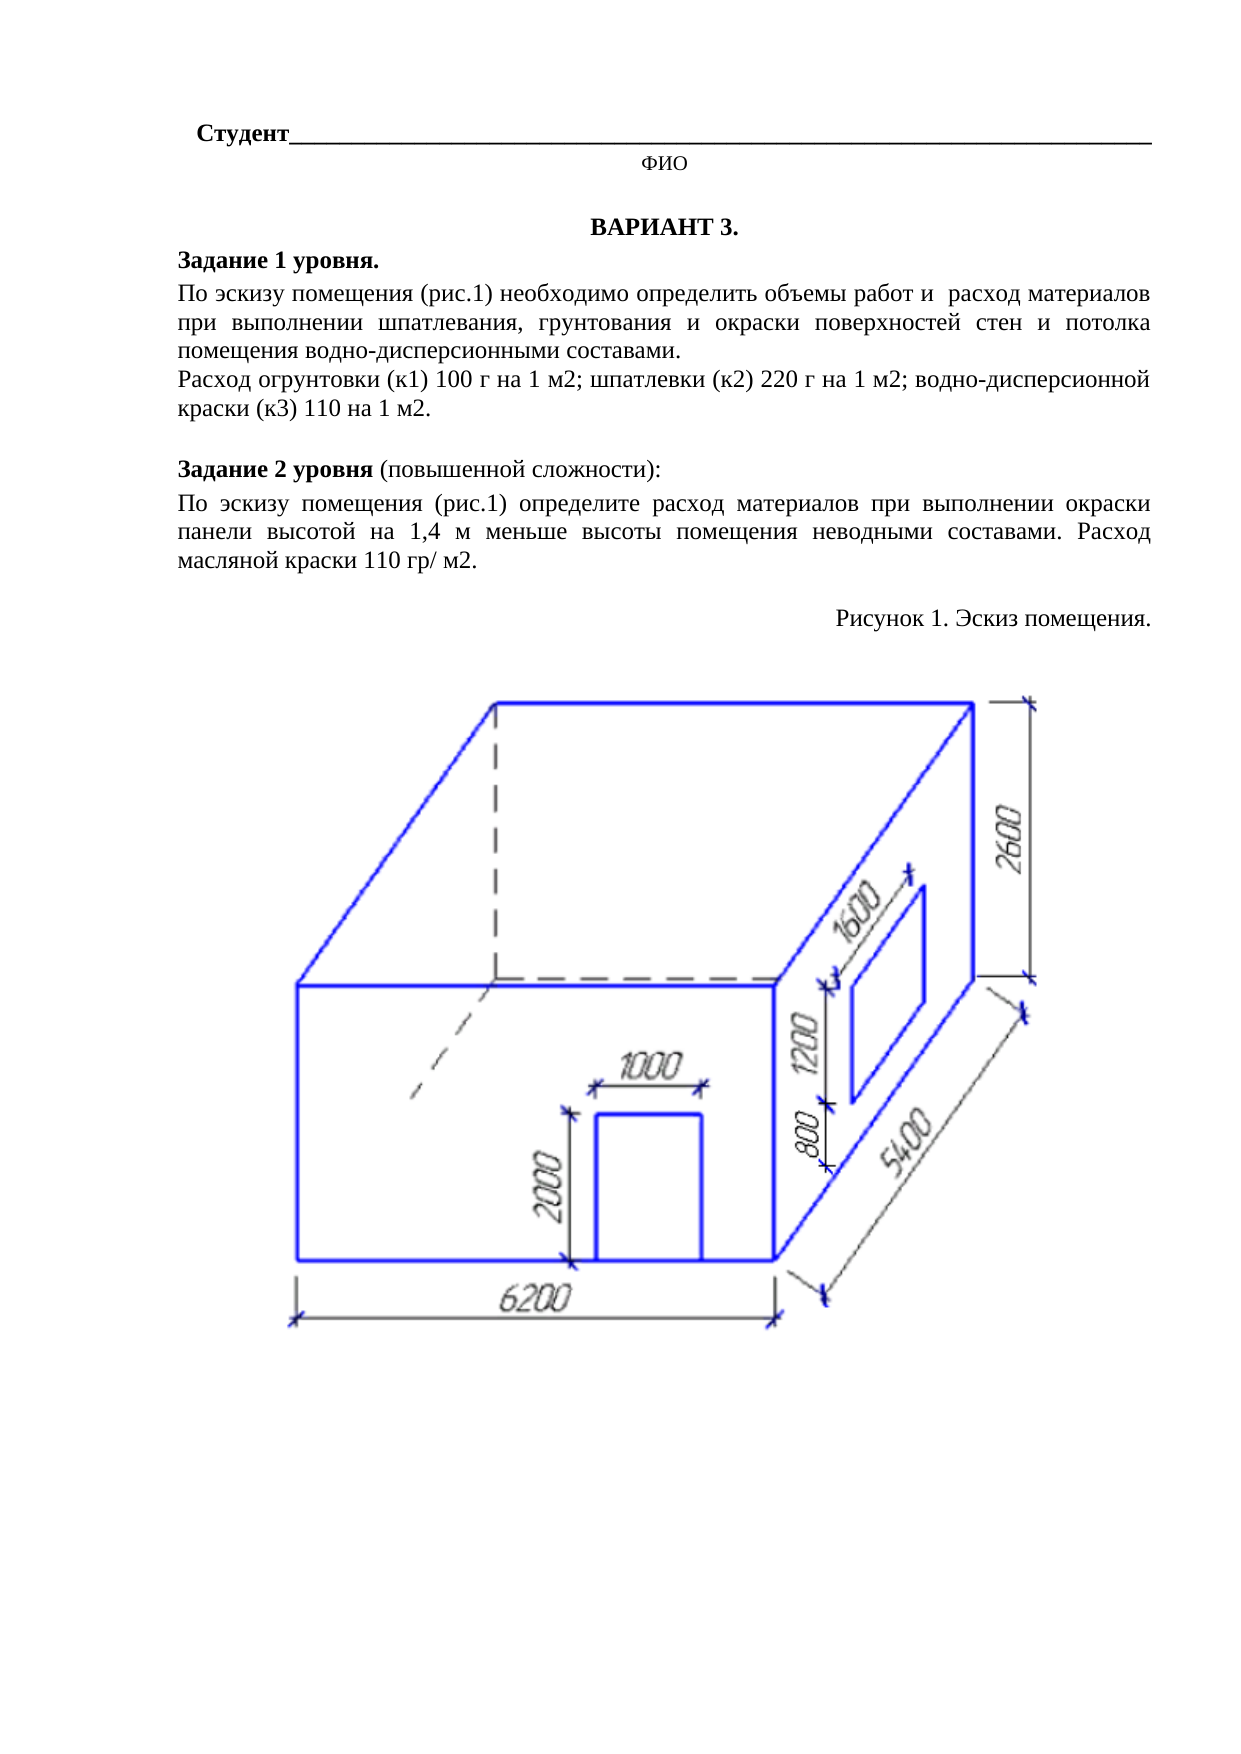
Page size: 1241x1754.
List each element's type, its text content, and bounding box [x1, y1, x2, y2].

text По эскизу помещения (рис.1) определите расход материалов при выполнении окраски панели высотой на 1,4 м меньше высоты помещения неводными составами. Расход масляной краски 110 гр/ м2. [177, 488, 1152, 574]
text Расход огрунтовки (к1) 100 г на 1 м2; шпатлевки (к2) 220 г на 1 м2; водно-дисперсионной краски (к3) 110 на 1 м2. [177, 364, 1152, 422]
text ФИО [177, 151, 1152, 175]
text Задание 2 уровня (повышенной сложности): [177, 454, 1152, 483]
list Рисунок 1. Эскиз помещения. [215, 603, 1152, 631]
text Задание 1 уровня. [177, 245, 1152, 273]
text Студент_____________________________________________________________________ [177, 118, 1152, 147]
text ВАРИАНТ 3. [177, 212, 1152, 241]
picture [275, 685, 1054, 1339]
text По эскизу помещения (рис.1) необходимо определить объемы работ и расход материалов при выполнении шпатлевания, грунтования и окраски поверхностей стен и потолка помещения водно-дисперсионными составами. [177, 278, 1152, 364]
